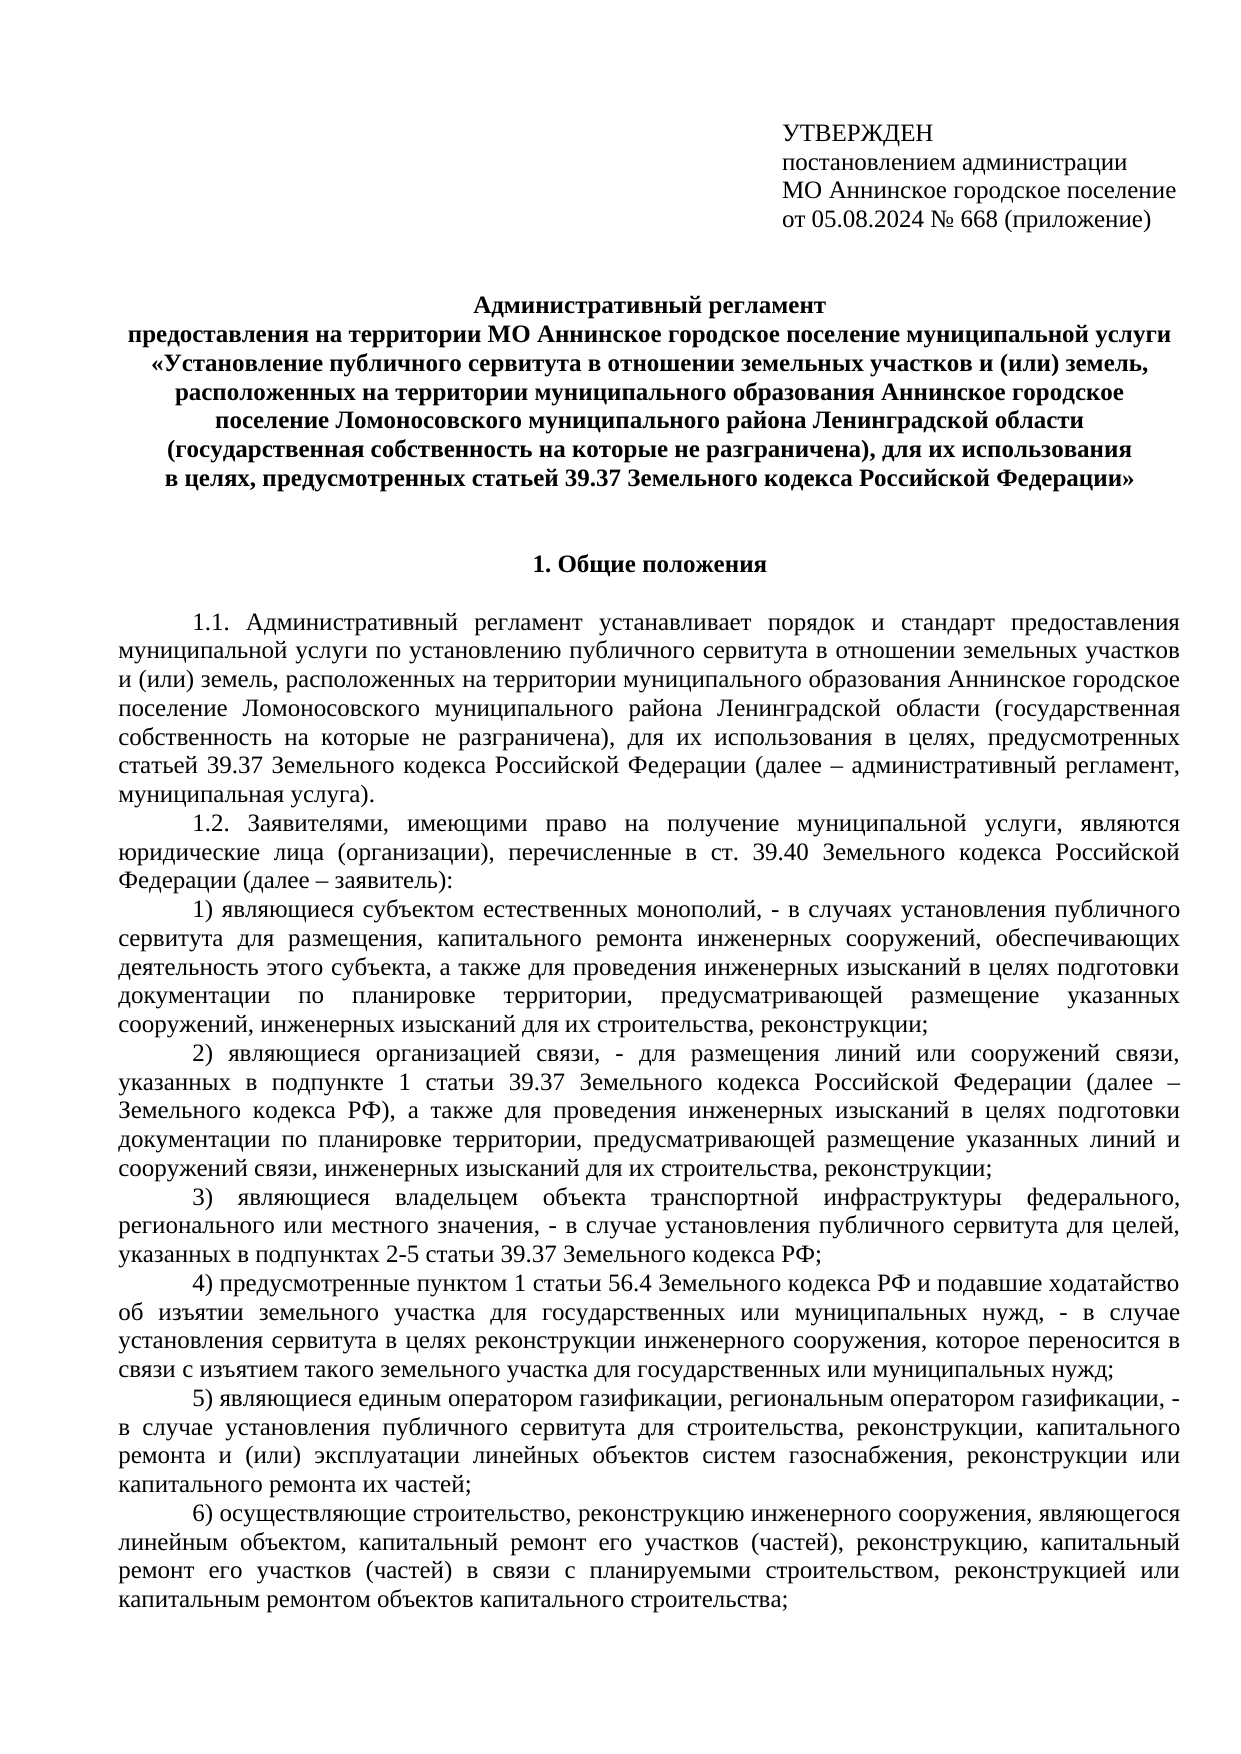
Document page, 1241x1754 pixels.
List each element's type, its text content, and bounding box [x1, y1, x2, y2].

text 1.1. Административный регламент устанавливает порядок и стандарт предоставления муниципальной услуги по установлению публичного сервитута в отношении земельных участков и (или) земель, расположенных на территории муниципального образования Аннинское городское поселение Ломоносовского муниципального района Ленинградской области (государственная собственность на которые не разграничена), для их использования в целях, предусмотренных статьей 39.37 Земельного кодекса Российской Федерации (далее – административный регламент, муниципальная услуга). [118, 607, 1181, 808]
text Административный регламент предоставления на территории МО Аннинское городское поселение муниципальной услуги «Установление публичного сервитута в отношении земельных участков и (или) земель, расположенных на территории муниципального образования Аннинское городское поселение Ломоносовского муниципального района Ленинградской области (государственная собственность на которые не разграничена), для их использования в целях, предусмотренных статьей 39.37 Земельного кодекса Российской Федерации» [118, 291, 1181, 492]
text 4) предусмотренные пунктом 1 статьи 56.4 Земельного кодекса РФ и подавшие ходатайство об изъятии земельного участка для государственных или муниципальных нужд, - в случае установления сервитута в целях реконструкции инженерного сооружения, которое переносится в связи с изъятием такого земельного участка для государственных или муниципальных нужд; [118, 1268, 1181, 1383]
text 2) являющиеся организацией связи, - для размещения линий или сооружений связи, указанных в подпункте 1 статьи 39.37 Земельного кодекса Российской Федерации (далее – Земельного кодекса РФ), а также для проведения инженерных изысканий в целях подготовки документации по планировке территории, предусматривающей размещение указанных линий и сооружений связи, инженерных изысканий для их строительства, реконструкции; [118, 1038, 1181, 1182]
text 1) являющиеся субъектом естественных монополий, - в случаях установления публичного сервитута для размещения, капитального ремонта инженерных сооружений, обеспечивающих деятельность этого субъекта, а также для проведения инженерных изысканий в целях подготовки документации по планировке территории, предусматривающей размещение указанных сооружений, инженерных изысканий для их строительства, реконструкции; [118, 894, 1181, 1038]
text УТВЕРЖДЕН постановлением администрации МО Аннинское городское поселение от 05.08.2024 № 668 (приложение) [782, 118, 1181, 233]
text 1. Общие положения [118, 549, 1181, 578]
text 6) осуществляющие строительство, реконструкцию инженерного сооружения, являющегося линейным объектом, капитальный ремонт его участков (частей), реконструкцию, капитальный ремонт его участков (частей) в связи с планируемыми строительством, реконструкцией или капитальным ремонтом объектов капитального строительства; [118, 1498, 1181, 1613]
text 3) являющиеся владельцем объекта транспортной инфраструктуры федерального, регионального или местного значения, - в случае установления публичного сервитута для целей, указанных в подпунктах 2-5 статьи 39.37 Земельного кодекса РФ; [118, 1182, 1181, 1268]
text 1.2. Заявителями, имеющими право на получение муниципальной услуги, являются юридические лица (организации), перечисленные в ст. 39.40 Земельного кодекса Российской Федерации (далее – заявитель): [118, 808, 1181, 894]
text 5) являющиеся единым оператором газификации, региональным оператором газификации, - в случае установления публичного сервитута для строительства, реконструкции, капитального ремонта и (или) эксплуатации линейных объектов систем газоснабжения, реконструкции или капитального ремонта их частей; [118, 1383, 1181, 1498]
